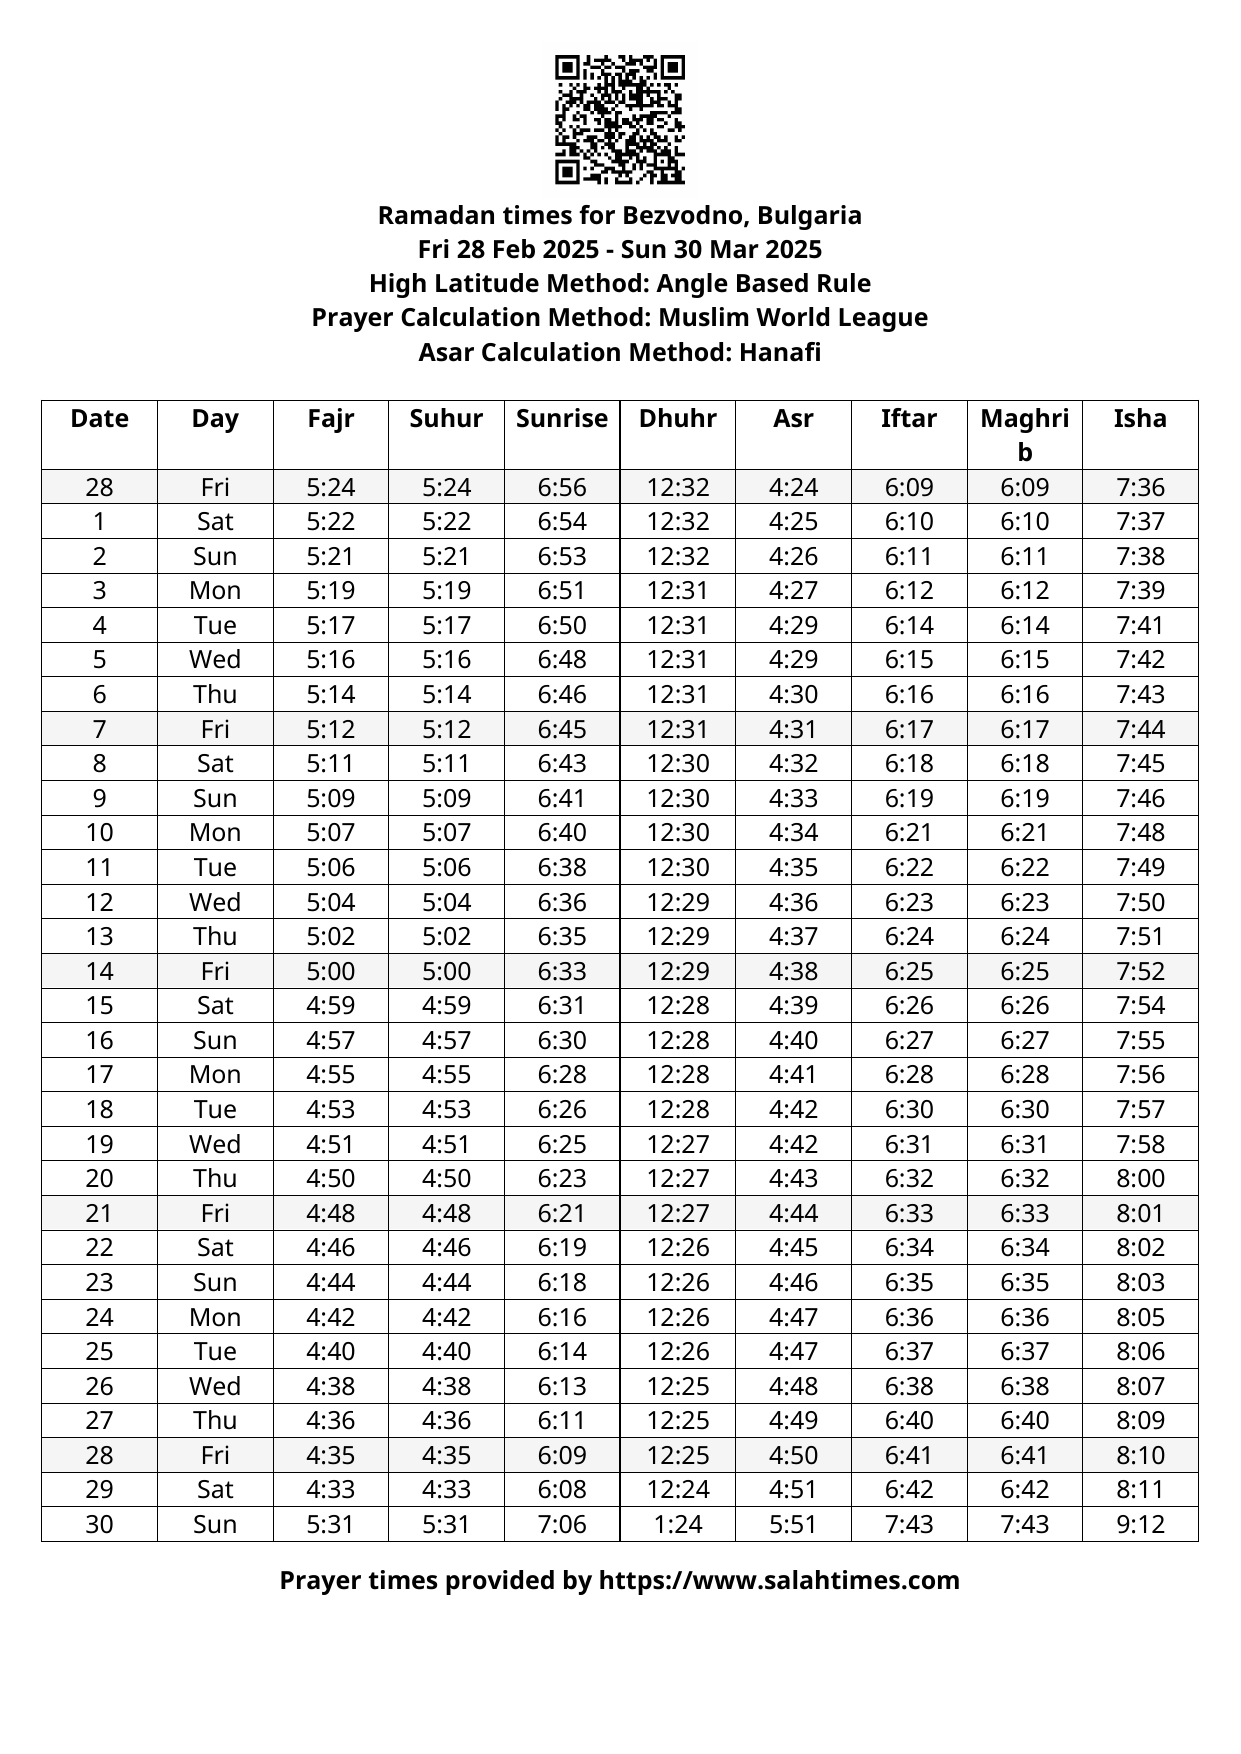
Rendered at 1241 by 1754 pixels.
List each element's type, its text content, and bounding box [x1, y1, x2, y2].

table_cell 6:40 [505, 816, 619, 849]
table_cell 12:29 [621, 885, 735, 918]
table_cell 6:18 [968, 746, 1082, 780]
table_cell 12:25 [621, 1438, 735, 1472]
table_cell Thu [158, 919, 273, 953]
table_cell 4:30 [736, 677, 851, 711]
table_cell 4:57 [274, 1023, 388, 1057]
table_cell 6:30 [505, 1023, 619, 1057]
table_cell 6:31 [852, 1127, 967, 1160]
table_cell 5:09 [274, 781, 388, 814]
table_cell 12:26 [621, 1265, 735, 1299]
table_cell 4:37 [736, 919, 851, 953]
table_cell 4:43 [736, 1161, 851, 1195]
table_cell 4:38 [274, 1369, 388, 1402]
table_cell 4:44 [389, 1265, 504, 1299]
table_cell 6:10 [852, 504, 967, 538]
table_header Day [158, 401, 273, 469]
table_cell 6:23 [505, 1161, 619, 1195]
table_cell 6:32 [852, 1161, 967, 1195]
table_cell 5:22 [389, 504, 504, 538]
table_cell 12:29 [621, 954, 735, 987]
table_cell Mon [158, 816, 273, 849]
table_cell 2 [42, 539, 157, 572]
table_cell 6:11 [968, 539, 1082, 572]
table_cell 12:28 [621, 989, 735, 1022]
table_cell 6:21 [968, 816, 1082, 849]
table_cell 6:42 [968, 1473, 1082, 1506]
table_cell 6:25 [852, 954, 967, 987]
table_cell 6:38 [505, 850, 619, 884]
table_cell 16 [42, 1023, 157, 1057]
table_cell Wed [158, 1127, 273, 1160]
table_cell 6:27 [968, 1023, 1082, 1057]
table_cell 12:28 [621, 1092, 735, 1126]
table_cell 4:36 [389, 1404, 504, 1437]
table_cell 23 [42, 1265, 157, 1299]
table_cell 12:29 [621, 919, 735, 953]
table_cell 6:19 [852, 781, 967, 814]
table_cell 4:32 [736, 746, 851, 780]
table_cell 7:56 [1083, 1058, 1198, 1091]
table_cell 12:31 [621, 677, 735, 711]
table_cell 4:29 [736, 608, 851, 642]
table_cell 4:46 [736, 1265, 851, 1299]
table_cell 12:24 [621, 1473, 735, 1506]
table_cell 6:09 [968, 470, 1082, 503]
table_cell 4:27 [736, 574, 851, 607]
table_cell 17 [42, 1058, 157, 1091]
table_cell 5:11 [274, 746, 388, 780]
table_cell 5:00 [389, 954, 504, 987]
table_cell 6:35 [852, 1265, 967, 1299]
table_cell 12:30 [621, 746, 735, 780]
table_cell 4:51 [736, 1473, 851, 1506]
table_cell 6:42 [852, 1473, 967, 1506]
table_cell 4:55 [389, 1058, 504, 1091]
table_cell Sun [158, 1023, 273, 1057]
table_cell 26 [42, 1369, 157, 1402]
table_cell 7:49 [1083, 850, 1198, 884]
table_cell 8:02 [1083, 1231, 1198, 1264]
table_header Suhur [389, 401, 504, 469]
table_cell 12:32 [621, 470, 735, 503]
table_cell 7:36 [1083, 470, 1198, 503]
table_cell 10 [42, 816, 157, 849]
table_cell 6:31 [505, 989, 619, 1022]
table_cell 4:31 [736, 712, 851, 745]
table_cell Tue [158, 1092, 273, 1126]
table_cell 6:50 [505, 608, 619, 642]
table_cell 5:24 [274, 470, 388, 503]
table_cell 4:24 [736, 470, 851, 503]
text High Latitude Method: Angle Based Rule [42, 266, 1198, 300]
table_cell 6:35 [505, 919, 619, 953]
table_cell 8:11 [1083, 1473, 1198, 1506]
table_cell 12:25 [621, 1369, 735, 1402]
table_cell 6:16 [505, 1300, 619, 1333]
table_cell 6:43 [505, 746, 619, 780]
table_cell 12:26 [621, 1334, 735, 1368]
table_cell 4:50 [389, 1161, 504, 1195]
table_cell 6:45 [505, 712, 619, 745]
table_cell 27 [42, 1404, 157, 1437]
table_cell 12:31 [621, 608, 735, 642]
table_cell Sat [158, 746, 273, 780]
table_cell 4:40 [274, 1334, 388, 1368]
table_cell 4:46 [389, 1231, 504, 1264]
table_cell 4:46 [274, 1231, 388, 1264]
table_cell Fri [158, 954, 273, 987]
table_cell 8 [42, 746, 157, 780]
table_cell 4:48 [274, 1196, 388, 1229]
table_cell 6:23 [968, 885, 1082, 918]
table_cell 5:24 [389, 470, 504, 503]
table_cell 22 [42, 1231, 157, 1264]
table_header Date [42, 401, 157, 469]
table_cell Thu [158, 1161, 273, 1195]
table_cell 6:25 [968, 954, 1082, 987]
table_cell 4:51 [389, 1127, 504, 1160]
table_cell 6:11 [852, 539, 967, 572]
table_cell 4:59 [389, 989, 504, 1022]
table_cell 5:04 [274, 885, 388, 918]
table_cell 6:36 [968, 1300, 1082, 1333]
table_cell Mon [158, 1058, 273, 1091]
table_cell 25 [42, 1334, 157, 1368]
table_cell 13 [42, 919, 157, 953]
table_cell 6:28 [968, 1058, 1082, 1091]
table_cell 4 [42, 608, 157, 642]
table_cell 4:50 [274, 1161, 388, 1195]
table_cell Tue [158, 1334, 273, 1368]
table_cell 6:12 [852, 574, 967, 607]
table_cell 6:23 [852, 885, 967, 918]
table_cell 5:22 [274, 504, 388, 538]
table_cell 7:45 [1083, 746, 1198, 780]
text Prayer Calculation Method: Muslim World League [42, 300, 1198, 334]
table_cell Sun [158, 539, 273, 572]
table_cell 5 [42, 643, 157, 676]
table_cell 7:54 [1083, 989, 1198, 1022]
table_cell 4:45 [736, 1231, 851, 1264]
table_cell 6:32 [968, 1161, 1082, 1195]
table_cell 1 [42, 504, 157, 538]
table_cell 9:12 [1083, 1507, 1198, 1541]
table_cell 12:30 [621, 781, 735, 814]
table_cell 7:06 [505, 1507, 619, 1541]
table_cell 6:26 [968, 989, 1082, 1022]
table_cell Thu [158, 1404, 273, 1437]
table_cell 4:42 [736, 1092, 851, 1126]
table_cell 6:40 [968, 1404, 1082, 1437]
table_cell 6:26 [505, 1092, 619, 1126]
table_cell 6:09 [852, 470, 967, 503]
table_cell Fri [158, 1196, 273, 1229]
table_cell 7:43 [1083, 677, 1198, 711]
table_cell 4:42 [736, 1127, 851, 1160]
table_cell 29 [42, 1473, 157, 1506]
table_cell 5:17 [274, 608, 388, 642]
table_cell 4:34 [736, 816, 851, 849]
table_cell Sat [158, 989, 273, 1022]
table_cell 8:10 [1083, 1438, 1198, 1472]
table_header Dhuhr [621, 401, 735, 469]
table_header Asr [736, 401, 851, 469]
table_cell 4:44 [736, 1196, 851, 1229]
table_cell 6:36 [505, 885, 619, 918]
table_cell 6:37 [852, 1334, 967, 1368]
table_header Iftar [852, 401, 967, 469]
table_cell Mon [158, 1300, 273, 1333]
table_cell 4:40 [736, 1023, 851, 1057]
table_cell 7:46 [1083, 781, 1198, 814]
table_cell 4:35 [389, 1438, 504, 1472]
table_cell 9 [42, 781, 157, 814]
table_cell 6:37 [968, 1334, 1082, 1368]
table_cell 4:53 [274, 1092, 388, 1126]
table_cell 6:41 [505, 781, 619, 814]
table_cell 4:42 [389, 1300, 504, 1333]
table_cell 5:06 [274, 850, 388, 884]
table_cell 5:16 [389, 643, 504, 676]
text Fri 28 Feb 2025 - Sun 30 Mar 2025 [42, 232, 1198, 266]
table_cell 6:12 [968, 574, 1082, 607]
text Asar Calculation Method: Hanafi [42, 334, 1198, 368]
picture [542, 41, 699, 198]
table_cell 15 [42, 989, 157, 1022]
table_cell 18 [42, 1092, 157, 1126]
table_cell 12:32 [621, 539, 735, 572]
table_cell 7:58 [1083, 1127, 1198, 1160]
table_cell 4:35 [736, 850, 851, 884]
table_cell 5:12 [274, 712, 388, 745]
table_cell 19 [42, 1127, 157, 1160]
table_cell 6:33 [968, 1196, 1082, 1229]
table_cell 6:17 [968, 712, 1082, 745]
table_cell 5:00 [274, 954, 388, 987]
table_cell 6 [42, 677, 157, 711]
table_cell 6:24 [852, 919, 967, 953]
table_cell 6:17 [852, 712, 967, 745]
table_cell 4:40 [389, 1334, 504, 1368]
table_cell 4:36 [274, 1404, 388, 1437]
table_cell 5:19 [274, 574, 388, 607]
table_cell 8:05 [1083, 1300, 1198, 1333]
table_cell 4:39 [736, 989, 851, 1022]
table_cell Fri [158, 1438, 273, 1472]
table_cell 12:31 [621, 643, 735, 676]
text Ramadan times for Bezvodno, Bulgaria [42, 198, 1198, 232]
table_cell 7:57 [1083, 1092, 1198, 1126]
table_cell 11 [42, 850, 157, 884]
table_cell 12:32 [621, 504, 735, 538]
table_cell 6:21 [505, 1196, 619, 1229]
table_cell 7:41 [1083, 608, 1198, 642]
table_cell 5:31 [274, 1507, 388, 1541]
table_cell 6:41 [852, 1438, 967, 1472]
table_cell 5:16 [274, 643, 388, 676]
table_cell 5:04 [389, 885, 504, 918]
table_cell 7:39 [1083, 574, 1198, 607]
table_cell 4:55 [274, 1058, 388, 1091]
table_cell 6:18 [852, 746, 967, 780]
table_cell 6:15 [852, 643, 967, 676]
table_cell 12:27 [621, 1127, 735, 1160]
table_cell 12:27 [621, 1196, 735, 1229]
table_cell 6:28 [505, 1058, 619, 1091]
table_cell 12:26 [621, 1231, 735, 1264]
table_cell 30 [42, 1507, 157, 1541]
table_cell 5:02 [274, 919, 388, 953]
table_cell 4:33 [274, 1473, 388, 1506]
table_cell 8:00 [1083, 1161, 1198, 1195]
table_cell 6:16 [968, 677, 1082, 711]
table_cell 6:41 [968, 1438, 1082, 1472]
table_cell 6:11 [505, 1404, 619, 1437]
table_cell 4:44 [274, 1265, 388, 1299]
table_cell 5:19 [389, 574, 504, 607]
table_header Sunrise [505, 401, 619, 469]
table_header Maghrib [968, 401, 1082, 469]
table_cell 5:06 [389, 850, 504, 884]
table_cell 6:46 [505, 677, 619, 711]
table_cell 5:14 [274, 677, 388, 711]
table_cell 4:41 [736, 1058, 851, 1091]
table_cell 4:26 [736, 539, 851, 572]
table_cell 12 [42, 885, 157, 918]
table_cell 6:22 [852, 850, 967, 884]
table_cell 4:42 [274, 1300, 388, 1333]
table_cell 5:11 [389, 746, 504, 780]
table_cell 5:17 [389, 608, 504, 642]
table_cell 21 [42, 1196, 157, 1229]
table_cell 6:15 [968, 643, 1082, 676]
table_cell 6:21 [852, 816, 967, 849]
table_cell 4:50 [736, 1438, 851, 1472]
table_header Fajr [274, 401, 388, 469]
table_header Isha [1083, 401, 1198, 469]
table_cell 12:31 [621, 712, 735, 745]
table_cell 4:57 [389, 1023, 504, 1057]
table_cell 6:34 [852, 1231, 967, 1264]
table_cell 8:07 [1083, 1369, 1198, 1402]
table_cell Wed [158, 643, 273, 676]
table_cell 4:49 [736, 1404, 851, 1437]
table_cell 4:48 [389, 1196, 504, 1229]
table_cell Mon [158, 574, 273, 607]
table_cell 6:18 [505, 1265, 619, 1299]
table_cell 6:14 [968, 608, 1082, 642]
table_cell 8:01 [1083, 1196, 1198, 1229]
table_cell 20 [42, 1161, 157, 1195]
table_cell 5:31 [389, 1507, 504, 1541]
table_cell 7:52 [1083, 954, 1198, 987]
table_cell 6:19 [505, 1231, 619, 1264]
table_cell 4:33 [736, 781, 851, 814]
table_cell 6:53 [505, 539, 619, 572]
table_cell 7:44 [1083, 712, 1198, 745]
table_cell 5:02 [389, 919, 504, 953]
table_cell Thu [158, 677, 273, 711]
table_cell 24 [42, 1300, 157, 1333]
table_cell 7:37 [1083, 504, 1198, 538]
table_cell 7:42 [1083, 643, 1198, 676]
table_cell 6:13 [505, 1369, 619, 1402]
table_cell Fri [158, 712, 273, 745]
table_cell 6:16 [852, 677, 967, 711]
table_cell 6:27 [852, 1023, 967, 1057]
table_cell 5:21 [274, 539, 388, 572]
text Prayer times provided by https://www.salahtimes.com [42, 1563, 1198, 1597]
table_cell 6:36 [852, 1300, 967, 1333]
table_cell 4:38 [736, 954, 851, 987]
table_cell 12:28 [621, 1058, 735, 1091]
table_cell 4:33 [389, 1473, 504, 1506]
table_cell 7:50 [1083, 885, 1198, 918]
table_cell 28 [42, 470, 157, 503]
table_cell 6:10 [968, 504, 1082, 538]
table_cell 6:08 [505, 1473, 619, 1506]
table_cell Sun [158, 1265, 273, 1299]
table_cell 5:14 [389, 677, 504, 711]
table_cell 4:25 [736, 504, 851, 538]
table_cell 6:31 [968, 1127, 1082, 1160]
table_cell 5:07 [274, 816, 388, 849]
table_cell Wed [158, 885, 273, 918]
table_cell 4:38 [389, 1369, 504, 1402]
table_cell 6:48 [505, 643, 619, 676]
table_cell 7:51 [1083, 919, 1198, 953]
table_cell Sun [158, 1507, 273, 1541]
table_cell 6:34 [968, 1231, 1082, 1264]
table_cell 12:27 [621, 1161, 735, 1195]
table_cell 7:48 [1083, 816, 1198, 849]
table_cell 4:36 [736, 885, 851, 918]
table_cell 6:22 [968, 850, 1082, 884]
table_cell 8:06 [1083, 1334, 1198, 1368]
table_cell 4:59 [274, 989, 388, 1022]
table_cell 7:43 [852, 1507, 967, 1541]
table_cell 6:56 [505, 470, 619, 503]
table_cell 5:07 [389, 816, 504, 849]
table_cell 4:47 [736, 1300, 851, 1333]
table_cell 6:24 [968, 919, 1082, 953]
table_cell 12:28 [621, 1023, 735, 1057]
table_cell 4:48 [736, 1369, 851, 1402]
table_cell 1:24 [621, 1507, 735, 1541]
table_cell 12:30 [621, 816, 735, 849]
table_cell 12:31 [621, 574, 735, 607]
table_cell 8:09 [1083, 1404, 1198, 1437]
table_cell 6:38 [852, 1369, 967, 1402]
table_cell 28 [42, 1438, 157, 1472]
table_cell 4:51 [274, 1127, 388, 1160]
table_cell 4:47 [736, 1334, 851, 1368]
table_cell 6:54 [505, 504, 619, 538]
table_cell 5:21 [389, 539, 504, 572]
table_cell 6:33 [852, 1196, 967, 1229]
table_cell 7 [42, 712, 157, 745]
table_cell 6:51 [505, 574, 619, 607]
table_cell Sat [158, 1231, 273, 1264]
table_cell 6:09 [505, 1438, 619, 1472]
table_cell 7:55 [1083, 1023, 1198, 1057]
table_cell Wed [158, 1369, 273, 1402]
table_cell 7:38 [1083, 539, 1198, 572]
table_cell 12:26 [621, 1300, 735, 1333]
table_cell Sat [158, 1473, 273, 1506]
table_cell 6:14 [505, 1334, 619, 1368]
table_cell 5:09 [389, 781, 504, 814]
table_cell Fri [158, 470, 273, 503]
table_cell 6:28 [852, 1058, 967, 1091]
table_cell 6:25 [505, 1127, 619, 1160]
table_cell 7:43 [968, 1507, 1082, 1541]
table_cell 6:30 [852, 1092, 967, 1126]
table_cell 6:40 [852, 1404, 967, 1437]
table_cell 14 [42, 954, 157, 987]
table_cell 4:29 [736, 643, 851, 676]
table_cell 6:35 [968, 1265, 1082, 1299]
table_cell Tue [158, 850, 273, 884]
table_cell 4:53 [389, 1092, 504, 1126]
table_cell 8:03 [1083, 1265, 1198, 1299]
table_cell 4:35 [274, 1438, 388, 1472]
table_cell Tue [158, 608, 273, 642]
table_cell 5:51 [736, 1507, 851, 1541]
table_cell 6:33 [505, 954, 619, 987]
table_cell Sat [158, 504, 273, 538]
table_cell 12:25 [621, 1404, 735, 1437]
table_cell 12:30 [621, 850, 735, 884]
table_cell 3 [42, 574, 157, 607]
table_cell 5:12 [389, 712, 504, 745]
table_cell 6:14 [852, 608, 967, 642]
table_cell 6:19 [968, 781, 1082, 814]
table_cell 6:30 [968, 1092, 1082, 1126]
table_cell 6:26 [852, 989, 967, 1022]
table_cell 6:38 [968, 1369, 1082, 1402]
table_cell Sun [158, 781, 273, 814]
